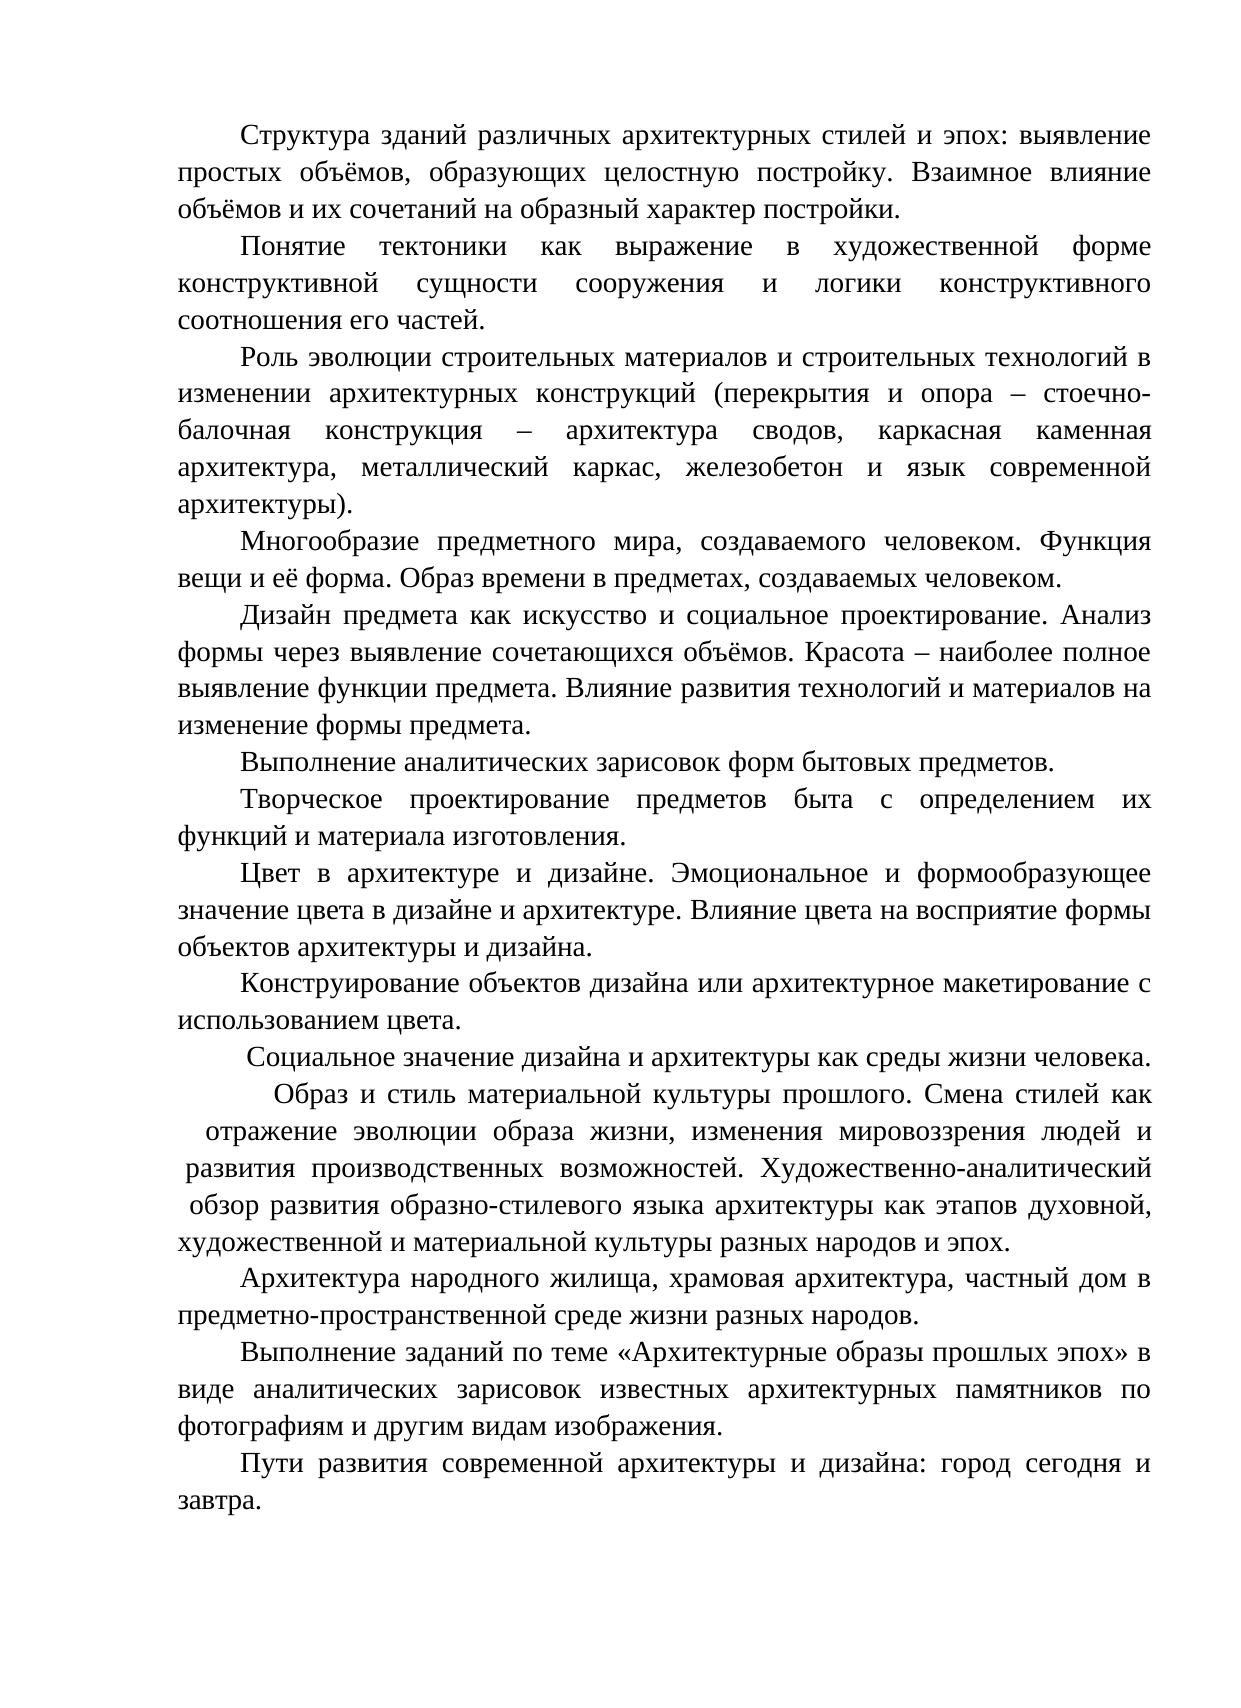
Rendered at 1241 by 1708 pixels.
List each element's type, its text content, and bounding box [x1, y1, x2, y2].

text Архитектура народного жилища, храмовая архитектура, частный дом в предметно-пространственной среде жизни разных народов. [177, 1261, 1152, 1331]
text Конструирование объектов дизайна или архитектурное макетирование с использованием цвета. [177, 966, 1152, 1036]
text Выполнение аналитических зарисовок форм бытовых предметов. [240, 744, 1163, 778]
text Цвет в архитектуре и дизайне. Эмоциональное и формообразующее значение цвета в дизайне и архитектуре. Влияние цвета на восприятие формы объектов архитектуры и дизайна. [177, 855, 1152, 962]
text Дизайн предмета как искусство и социальное проектирование. Анализ формы через выявление сочетающихся объёмов. Красота – наиболее полное выявление функции предмета. Влияние развития технологий и материалов на изменение формы предмета. [177, 597, 1152, 741]
text Выполнение заданий по теме «Архитектурные образы прошлых эпох» в виде аналитических зарисовок известных архитектурных памятников по фотографиям и другим видам изображения. [177, 1334, 1152, 1442]
text Роль эволюции строительных материалов и строительных технологий в изменении архитектурных конструкций (перекрытия и опора – стоечно- балочная конструкция – архитектура сводов, каркасная каменная архитектура, металлический каркас, железобетон и язык современной архитектуры). [177, 339, 1152, 520]
text Многообразие предметного мира, создаваемого человеком. Функция вещи и её форма. Образ времени в предметах, создаваемых человеком. [177, 523, 1152, 593]
text Структура зданий различных архитектурных стилей и эпох: выявление простых объёмов, образующих целостную постройку. Взаимное влияние объёмов и их сочетаний на образный характер постройки. [177, 117, 1152, 225]
text Понятие тектоники как выражение в художественной форме конструктивной сущности сооружения и логики конструктивного соотношения его частей. [177, 228, 1152, 335]
text Творческое проектирование предметов быта с определением их функций и материала изготовления. [177, 781, 1152, 852]
text художественной и материальной культуры разных народов и эпох. [177, 1224, 1163, 1257]
text Пути развития современной архитектуры и дизайна: город сегодня и завтра. [177, 1445, 1152, 1516]
text Социальное значение дизайна и архитектуры как среды жизни человека. Образ и стиль материальной культуры прошлого. Смена стилей как отражение эволюции образа жизни, изменения мировоззрения людей и развития производственных возможностей. Художественно-аналитический обзор развития образно-стилевого языка архитектуры как этапов духовной, [177, 1039, 1152, 1220]
